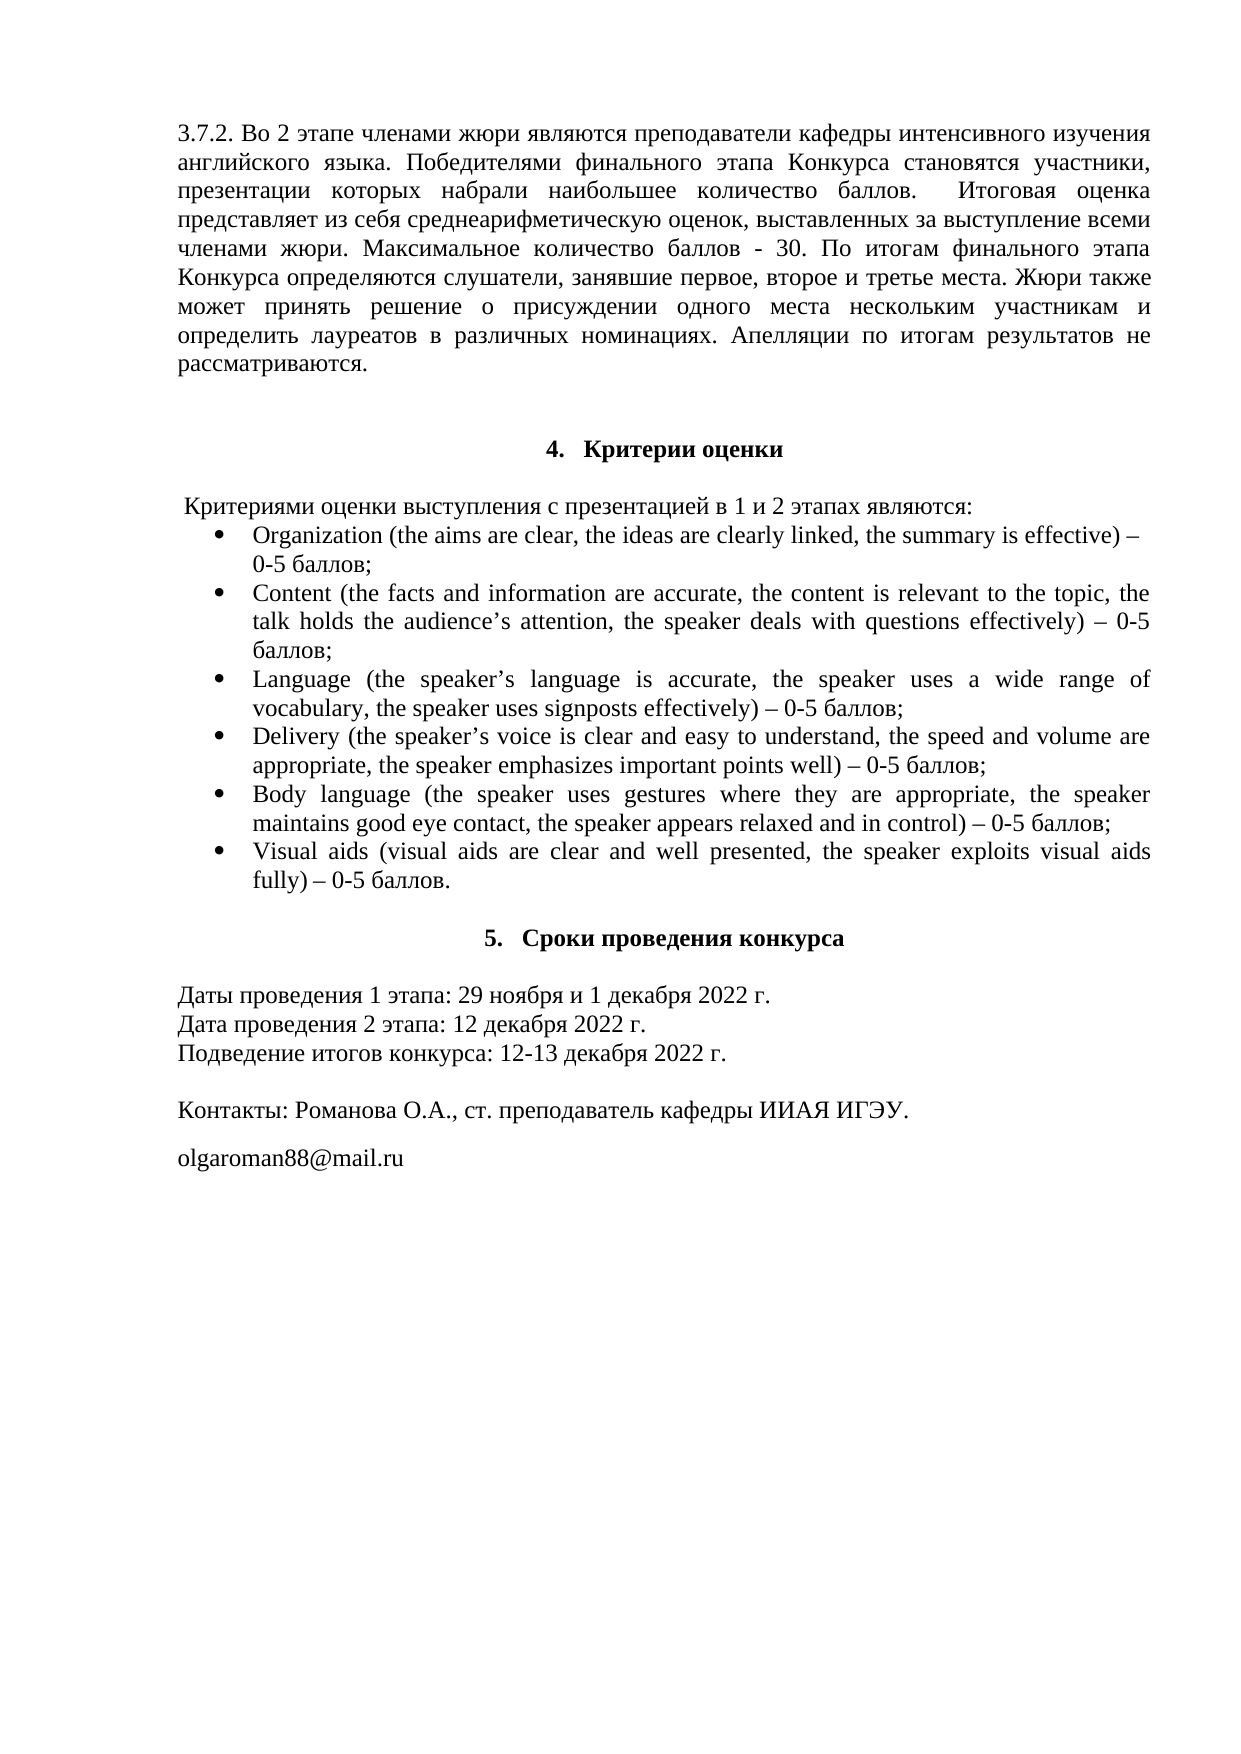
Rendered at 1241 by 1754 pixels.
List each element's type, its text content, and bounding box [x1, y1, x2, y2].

text Дата проведения 2 этапа: 12 декабря 2022 г. [177, 1009, 1152, 1038]
list Language (the speaker’s language is accurate, the speaker uses a wide range of vocabulary, the speaker uses signposts effectively) – 0-5 баллов; [215, 664, 1152, 721]
list Body language (the speaker uses gestures where they are appropriate, the speaker maintains good eye contact, the speaker appears relaxed and in control) – 0-5 баллов; [215, 779, 1152, 836]
text olgaroman88@mail.ru [177, 1143, 1152, 1171]
text Критериями оценки выступления с презентацией в 1 и 2 этапах являются: [177, 491, 1152, 520]
text Подведение итогов конкурса: 12-13 декабря 2022 г. [177, 1038, 1152, 1067]
list Критерии оценки [177, 434, 1152, 463]
text Контакты: Романова О.А., ст. преподаватель кафедры ИИАЯ ИГЭУ. [177, 1096, 1152, 1124]
list Organization (the aims are clear, the ideas are clearly linked, the summary is effective) – 0-5 баллов; [215, 520, 1152, 578]
text 3.7.2. Во 2 этапе членами жюри являются преподаватели кафедры интенсивного изучения английского языка. Победителями финального этапа Конкурса становятся участники, презентации которых набрали наибольшее количество баллов. Итоговая оценка представляет из себя среднеарифметическую оценок, выставленных за выступление всеми членами жюри. Максимальное количество баллов - 30. По итогам финального этапа Конкурса определяются слушатели, занявшие первое, второе и третье места. Жюри также может принять решение о присуждении одного места нескольким участникам и определить лауреатов в различных номинациях. Апелляции по итогам результатов не рассматриваются. [177, 118, 1152, 377]
list Сроки проведения конкурса [177, 923, 1152, 952]
list Delivery (the speaker’s voice is clear and easy to understand, the speed and volume are appropriate, the speaker emphasizes important points well) – 0-5 баллов; [215, 721, 1152, 779]
text Даты проведения 1 этапа: 29 ноября и 1 декабря 2022 г. [177, 981, 1152, 1009]
list Content (the facts and information are accurate, the content is relevant to the topic, the talk holds the audience’s attention, the speaker deals with questions effectively) – 0-5 баллов; [215, 578, 1152, 664]
list Visual aids (visual aids are clear and well presented, the speaker exploits visual aids fully) – 0-5 баллов. [215, 836, 1152, 894]
